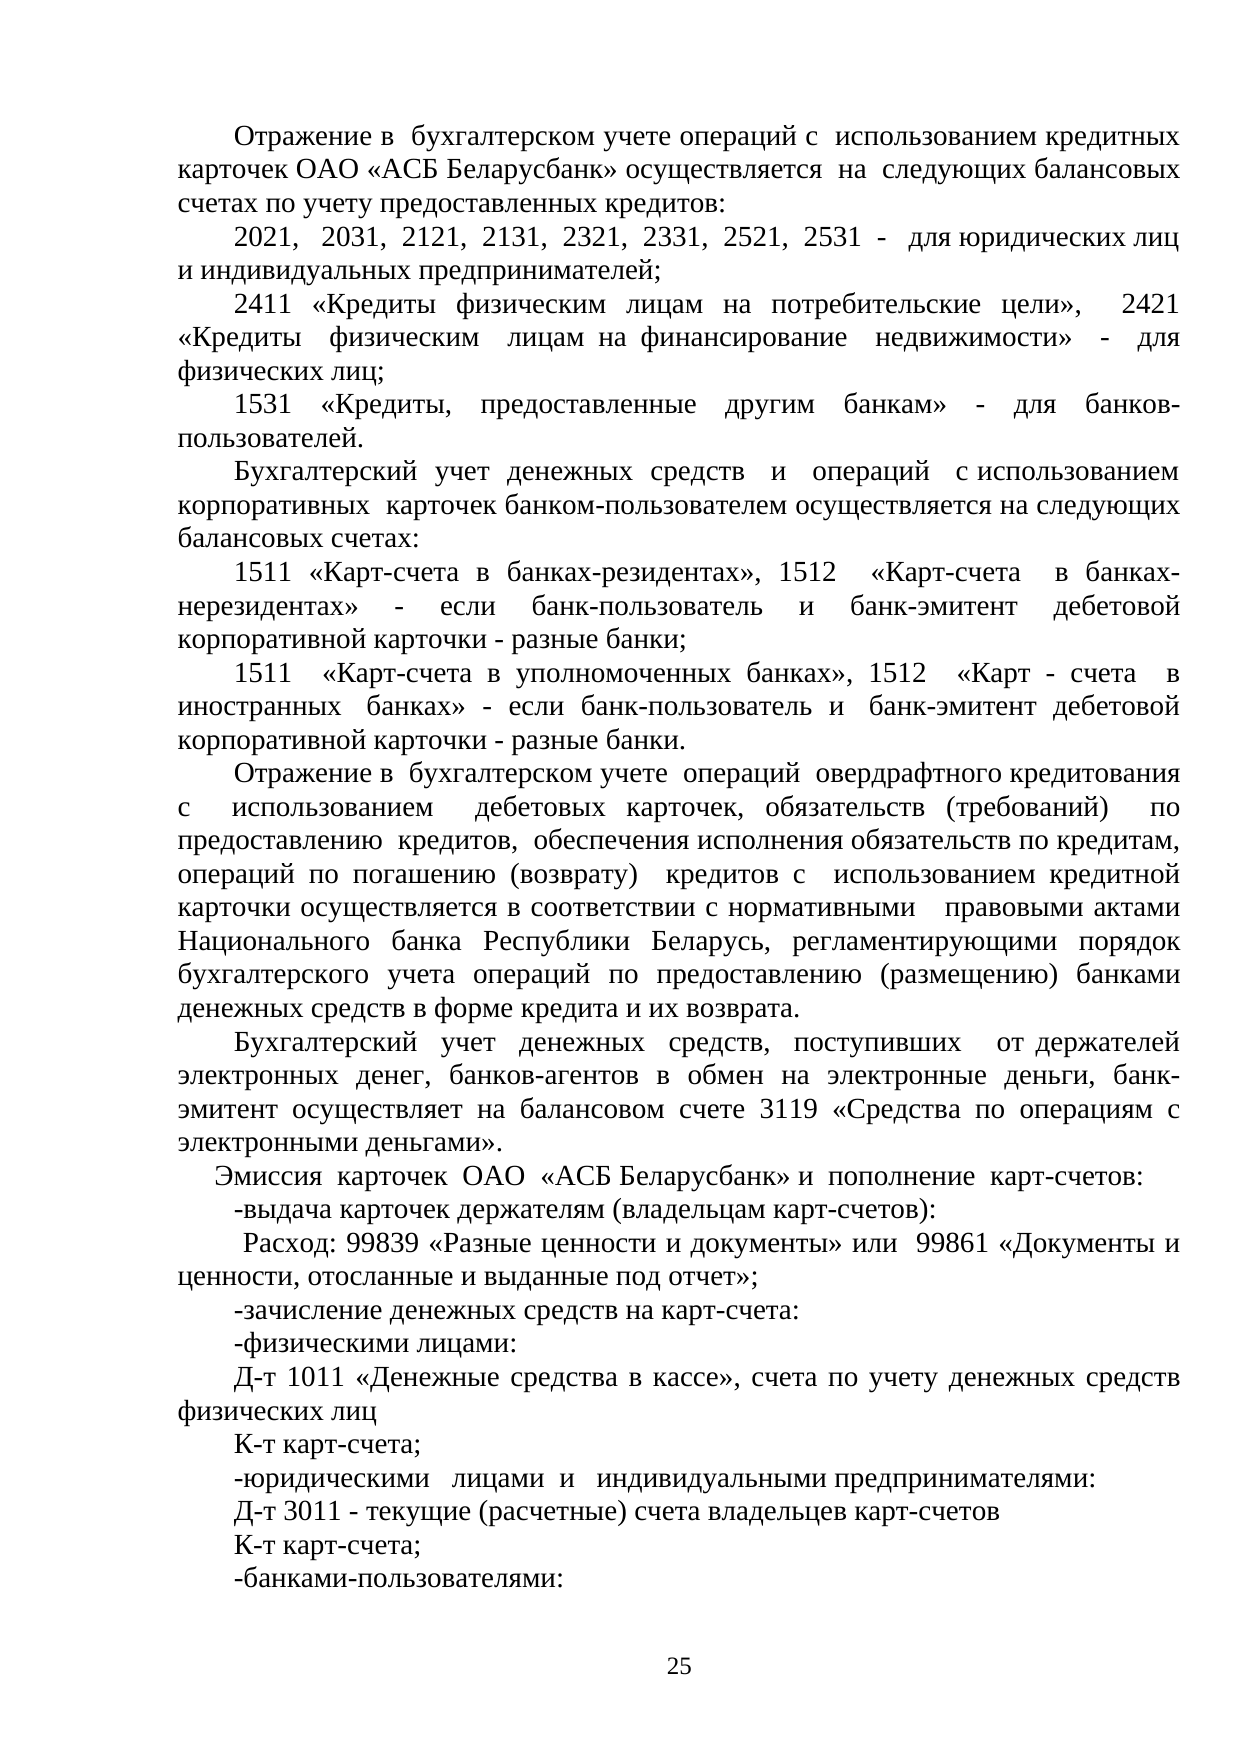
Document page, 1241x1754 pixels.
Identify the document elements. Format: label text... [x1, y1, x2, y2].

text -банками-пользователями: [177, 1560, 1181, 1594]
text Расход: 99839 «Разные ценности и документы» или 99861 «Документы и ценности, отосланные и выданные под отчет»; [177, 1225, 1181, 1292]
text 1511 «Карт-счета в уполномоченных банках», 1512 «Карт - счета в иностранных банках» - если банк-пользователь и банк-эмитент дебетовой корпоративной карточки - разные банки. [177, 655, 1181, 755]
text -юридическими лицами и индивидуальными предпринимателями: [177, 1460, 1181, 1493]
text Бухгалтерский учет денежных средств, поступивших от держателей электронных денег, банков-агентов в обмен на электронные деньги, банк-эмитент осуществляет на балансовом счете 3119 «Средства по операциям с электронными деньгами». [177, 1024, 1181, 1158]
text 1511 «Карт-счета в банках-резидентах», 1512 «Карт-счета в банках-нерезидентах» - если банк-пользователь и банк-эмитент дебетовой корпоративной карточки - разные банки; [177, 554, 1181, 655]
text -выдача карточек держателям (владельцам карт-счетов): [177, 1191, 1181, 1225]
text -физическими лицами: [177, 1326, 1181, 1359]
text Д-т 3011 - текущие (расчетные) счета владельцев карт-счетов [177, 1493, 1181, 1527]
text К-т карт-счета; [177, 1527, 1181, 1560]
text Д-т 1011 «Денежные средства в кассе», счета по учету денежных средств физических лиц [177, 1359, 1181, 1426]
text Эмиссия карточек ОАО «АСБ Беларусбанк» и пополнение карт-счетов: [177, 1158, 1181, 1191]
text -зачисление денежных средств на карт-счета: [177, 1292, 1181, 1326]
text 1531 «Кредиты, предоставленные другим банкам» - для банков-пользователей. [177, 386, 1181, 453]
text Отражение в бухгалтерском учете операций овердрафтного кредитования с использованием дебетовых карточек, обязательств (требований) по предоставлению кредитов, обеспечения исполнения обязательств по кредитам, операций по погашению (возврату) кредитов с использованием кредитной карточки осуществляется в соответствии с нормативными правовыми актами Национального банка Республики Беларусь, регламентирующими порядок бухгалтерского учета операций по предоставлению (размещению) банками денежных средств в форме кредита и их возврата. [177, 755, 1181, 1024]
text 2411 «Кредиты физическим лицам на потребительские цели», 2421 «Кредиты физическим лицам на финансирование недвижимости» - для физических лиц; [177, 286, 1181, 386]
text 2021, 2031, 2121, 2131, 2321, 2331, 2521, 2531 - для юридических лиц и индивидуальных предпринимателей; [177, 219, 1181, 286]
text К-т карт-счета; [177, 1426, 1181, 1460]
text Бухгалтерский учет денежных средств и операций с использованием корпоративных карточек банком-пользователем осуществляется на следующих балансовых счетах: [177, 453, 1181, 554]
text Отражение в бухгалтерском учете операций с использованием кредитных карточек ОАО «АСБ Беларусбанк» осуществляется на следующих балансовых счетах по учету предоставленных кредитов: [177, 118, 1181, 219]
